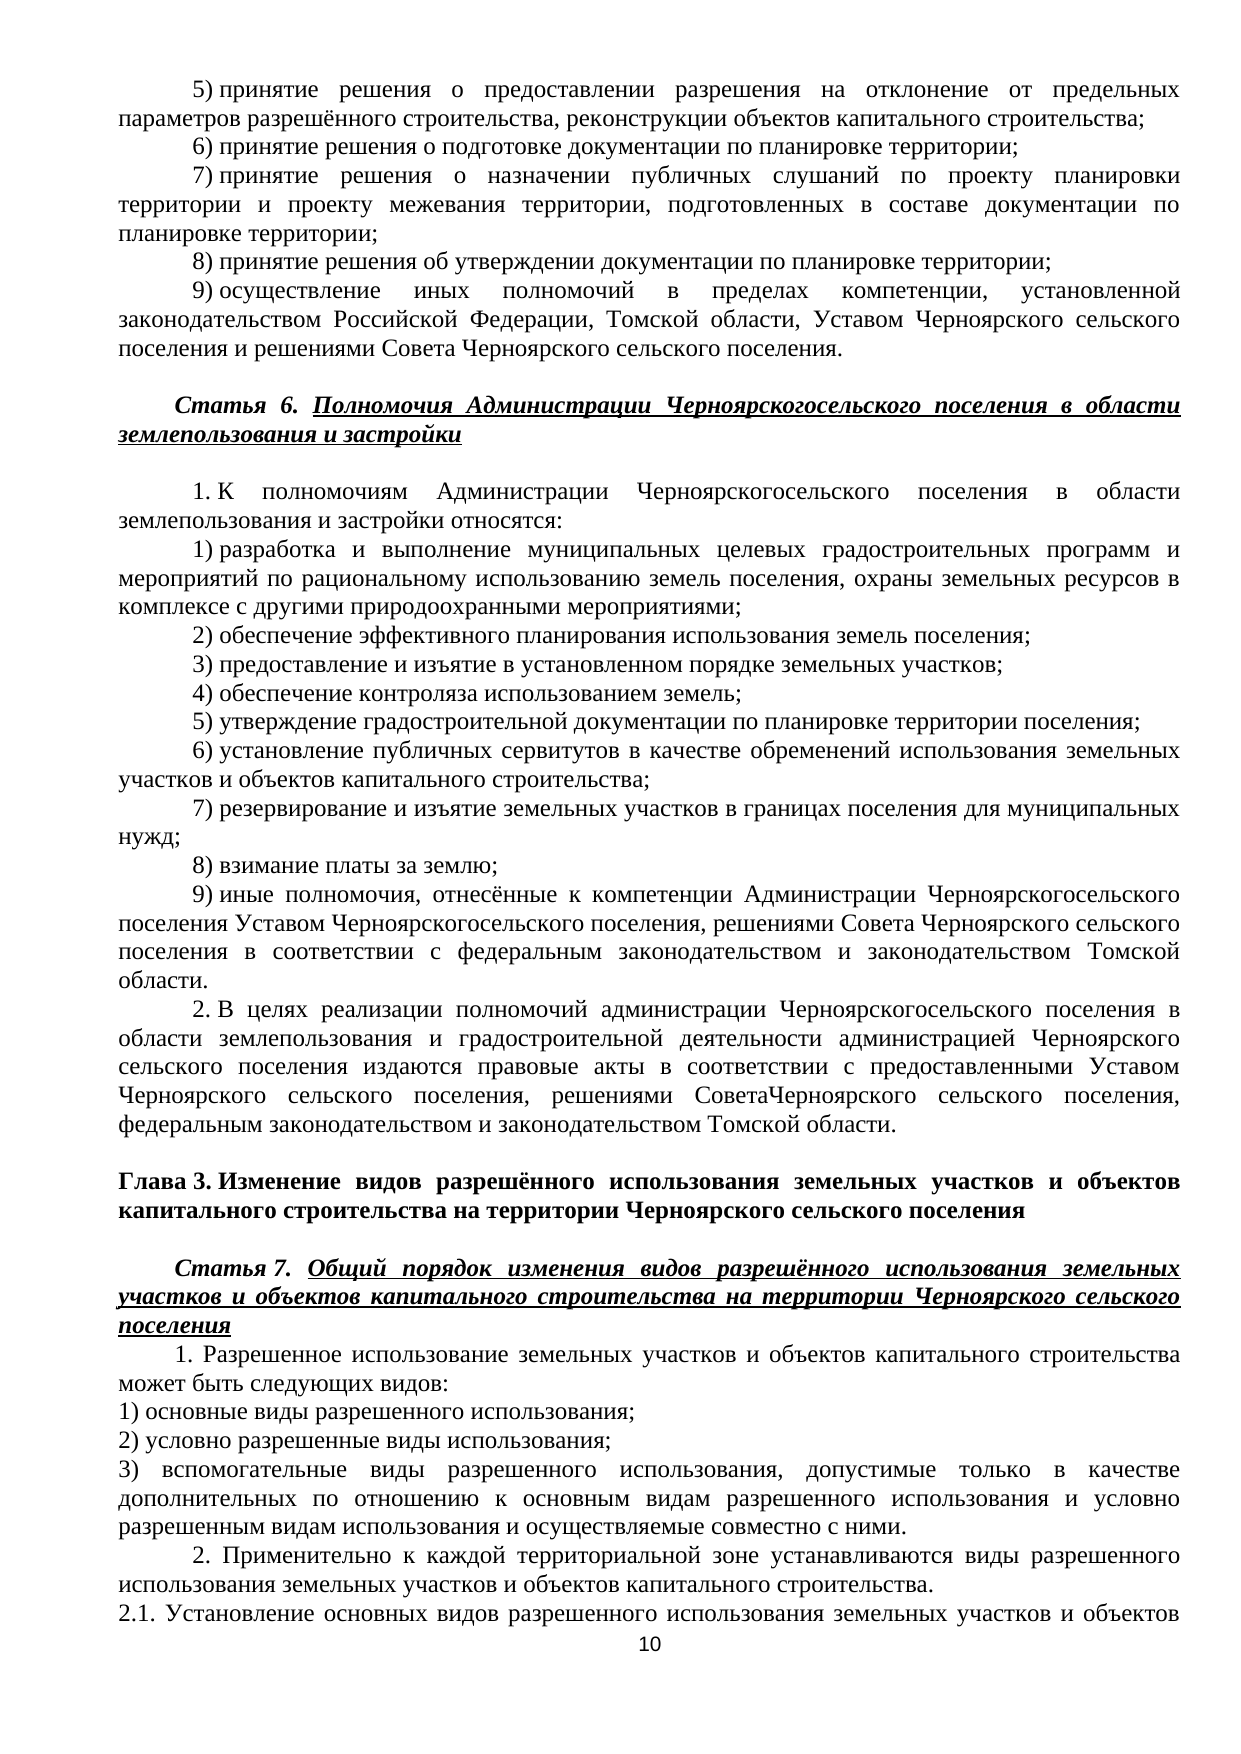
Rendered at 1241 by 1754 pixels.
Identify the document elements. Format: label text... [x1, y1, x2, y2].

subtitle 8) принятие решения об утверждении документации по планировке территории; [118, 246, 1181, 275]
text 2. В целях реализации полномочий администрации Черноярскогосельского поселения в области землепользования и градостроительной деятельности администрацией Черноярского сельского поселения издаются правовые акты в соответствии с предоставленными Уставом Черноярского сельского поселения, решениями СоветаЧерноярского сельского поселения, федеральным законодательством и законодательством Томской области. [118, 994, 1181, 1138]
text 5) утверждение градостроительной документации по планировке территории поселения; [118, 706, 1181, 735]
text 4) обеспечение контроляза использованием земель; [118, 678, 1181, 706]
text 6) установление публичных сервитутов в качестве обременений использования земельных участков и объектов капитального строительства; [118, 735, 1181, 793]
text 2) условно разрешенные виды использования; [118, 1425, 1181, 1454]
text Статья 7. Общий порядок изменения видов разрешённого использования земельных участков и объектов капитального строительства на территории Черноярского сельского поселения [118, 1253, 1181, 1306]
text 3) вспомогательные виды разрешенного использования, допустимые только в качестве дополнительных по отношению к основным видам разрешенного использования и условно разрешенным видам использования и осуществляемые совместно с ними. [118, 1454, 1181, 1540]
text 9) иные полномочия, отнесённые к компетенции Администрации Черноярскогосельского поселения Уставом Черноярскогосельского поселения, решениями Совета Черноярского сельского поселения в соответствии с федеральным законодательством и законодательством Томской области. [118, 879, 1181, 994]
text Глава 3. Изменение видов разрешённого использования земельных участков и объектов капитального строительства на территории Черноярского сельского поселения [118, 1166, 1181, 1224]
subtitle 5) принятие решения о предоставлении разрешения на отклонение от предельных параметров разрешённого строительства, реконструкции объектов капитального строительства; [118, 74, 1181, 131]
subtitle 9) осуществление иных полномочий в пределах компетенции, установленной законодательством Российской Федерации, Томской области, Уставом Черноярского сельского поселения и решениями Совета Черноярского сельского поселения. [118, 275, 1181, 361]
subtitle 1. К полномочиям Администрации Черноярскогосельского поселения в области землепользования и застройки относятся: [118, 476, 1181, 534]
text 8) взимание платы за землю; [118, 850, 1181, 879]
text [118, 1598, 1181, 1626]
subtitle 6) принятие решения о подготовке документации по планировке территории; [118, 131, 1181, 160]
text 7) резервирование и изъятие земельных участков в границах поселения для муниципальных нужд; [118, 793, 1181, 850]
text 1. Разрешенное использование земельных участков и объектов капитального строительства может быть следующих видов: [118, 1339, 1181, 1396]
text 2) обеспечение эффективного планирования использования земель поселения; [118, 620, 1181, 649]
text Статья 6. Полномочия Администрации Черноярскогосельского поселения в области землепользования и застройки [118, 390, 1181, 448]
text 1) основные виды разрешенного использования; [118, 1396, 1181, 1425]
text 3) предоставление и изъятие в установленном порядке земельных участков; [118, 649, 1181, 678]
text 1) разработка и выполнение муниципальных целевых градостроительных программ и мероприятий по рациональному использованию земель поселения, охраны земельных ресурсов в комплексе с другими природоохранными мероприятиями; [118, 534, 1181, 620]
text 2. Применительно к каждой территориальной зоне устанавливаются виды разрешенного использования земельных участков и объектов капитального строительства. [118, 1540, 1181, 1598]
subtitle 7) принятие решения о назначении публичных слушаний по проекту планировки территории и проекту межевания территории, подготовленных в составе документации по планировке территории; [118, 160, 1181, 246]
text Статья 7. Общий порядок изменения видов разрешённого использования земельных участков и объектов капитального строительства на территории Черноярского сельского поселения [118, 1308, 1181, 1339]
